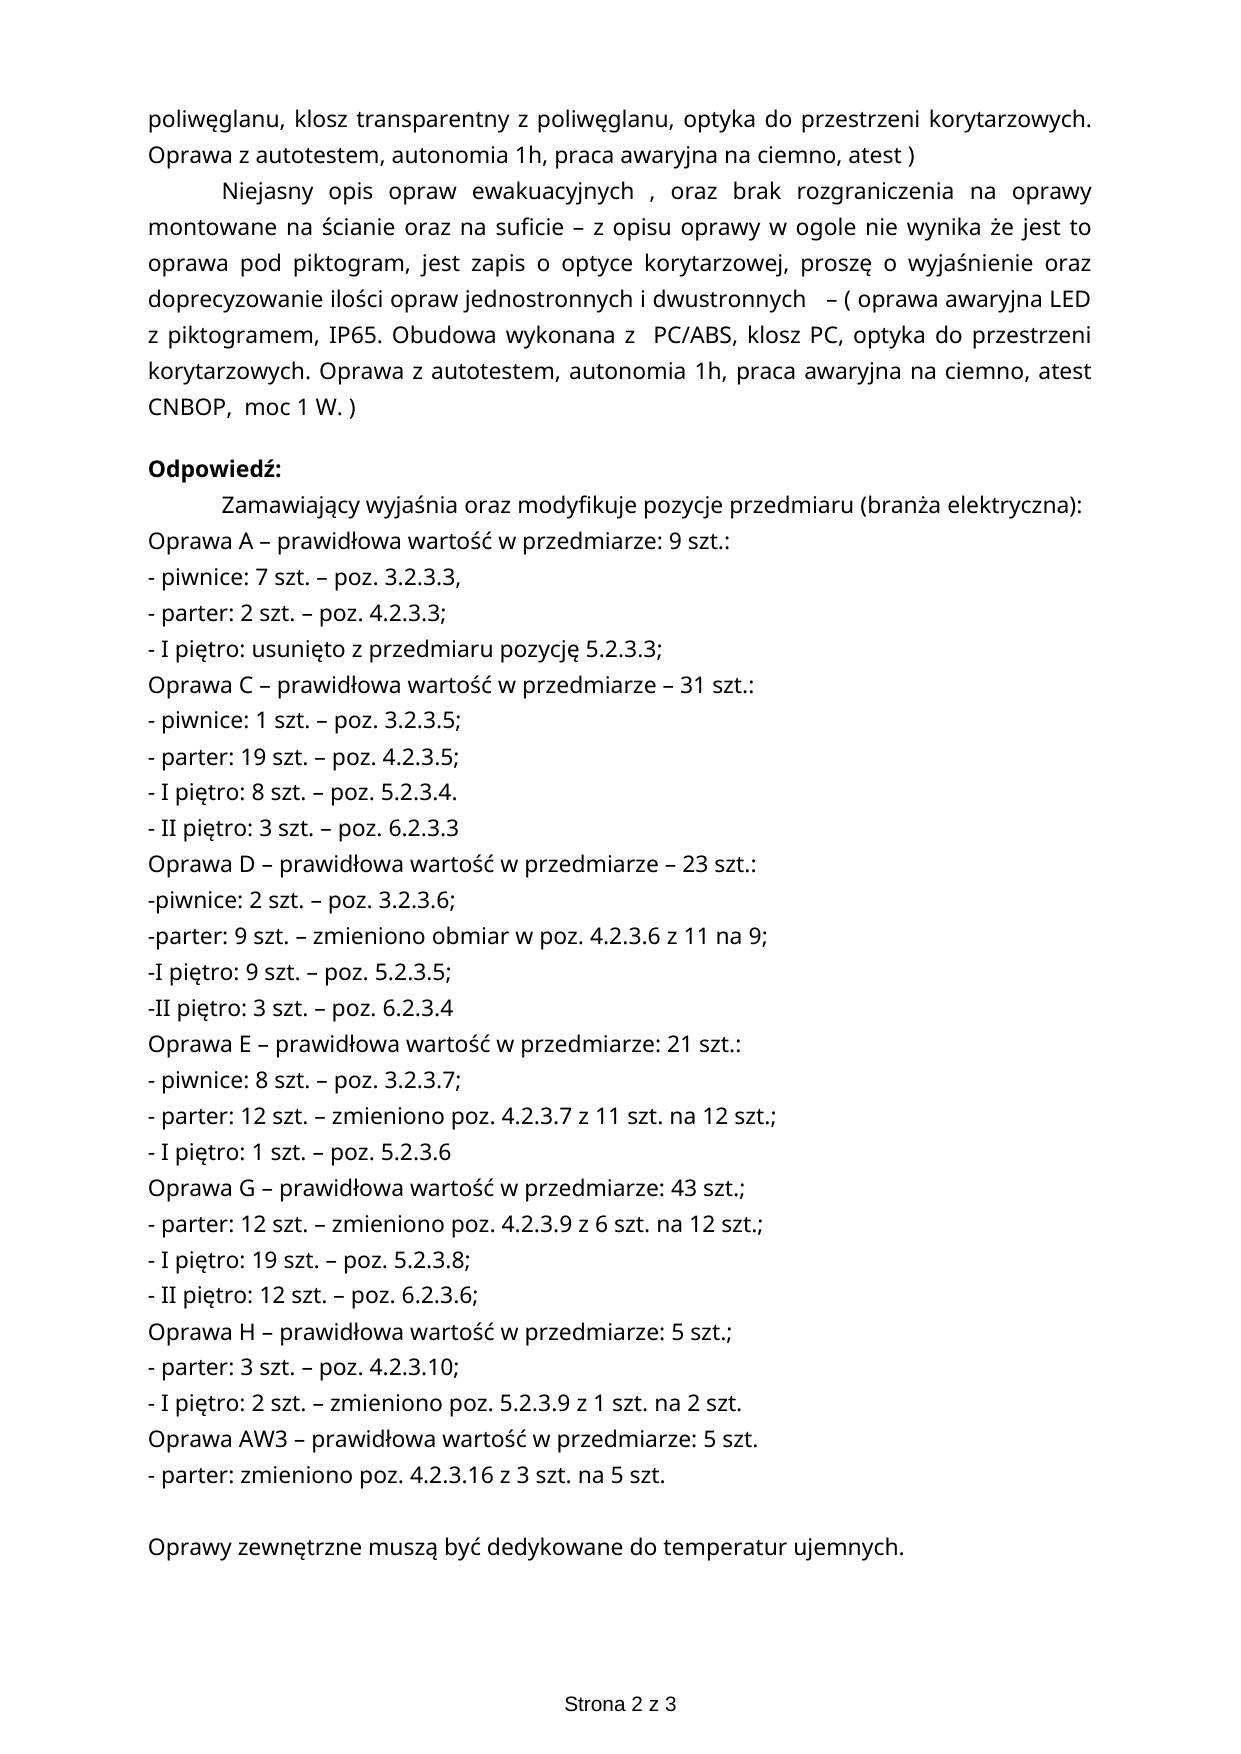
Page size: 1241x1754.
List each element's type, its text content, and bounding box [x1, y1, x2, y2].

text - I piętro: usunięto z przedmiaru pozycję 5.2.3.3; [148, 633, 1093, 664]
text Oprawa C – prawidłowa wartość w przedmiarze – 31 szt.: [148, 668, 1093, 700]
text Odpowiedź: [148, 453, 1093, 484]
text - parter: zmieniono poz. 4.2.3.16 z 3 szt. na 5 szt. [148, 1459, 1093, 1490]
text Oprawy zewnętrzne muszą być dedykowane do temperatur ujemnych. [148, 1531, 1093, 1562]
text - parter: 2 szt. – poz. 4.2.3.3; [148, 597, 1093, 628]
text -I piętro: 9 szt. – poz. 5.2.3.5; [148, 956, 1093, 987]
text Oprawa AW3 – prawidłowa wartość w przedmiarze: 5 szt. [148, 1423, 1093, 1454]
text - parter: 12 szt. – zmieniono poz. 4.2.3.7 z 11 szt. na 12 szt.; [148, 1100, 1093, 1131]
text Oprawa A – prawidłowa wartość w przedmiarze: 9 szt.: [148, 525, 1093, 556]
text - II piętro: 3 szt. – poz. 6.2.3.3 [148, 812, 1093, 843]
text -parter: 9 szt. – zmieniono obmiar w poz. 4.2.3.6 z 11 na 9; [148, 920, 1093, 951]
text Oprawa H – prawidłowa wartość w przedmiarze: 5 szt.; [148, 1315, 1093, 1347]
text - piwnice: 1 szt. – poz. 3.2.3.5; [148, 704, 1093, 736]
text - parter: 19 szt. – poz. 4.2.3.5; [148, 740, 1093, 772]
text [148, 103, 1093, 171]
text -piwnice: 2 szt. – poz. 3.2.3.6; [148, 884, 1093, 915]
text - piwnice: 8 szt. – poz. 3.2.3.7; [148, 1064, 1093, 1095]
text - parter: 3 szt. – poz. 4.2.3.10; [148, 1351, 1093, 1383]
text Niejasny opis opraw ewakuacyjnych , oraz brak rozgraniczenia na oprawy montowane na ścianie oraz na suficie – z opisu oprawy w ogole nie wynika że jest to oprawa pod piktogram, jest zapis o optyce korytarzowej, proszę o wyjaśnienie oraz doprecyzowanie ilości opraw jednostronnych i dwustronnych – ( oprawa awaryjna LED z piktogramem, IP65. Obudowa wykonana z PC/ABS, klosz PC, optyka do przestrzeni korytarzowych. Oprawa z autotestem, autonomia 1h, praca awaryjna na ciemno, atest CNBOP, moc 1 W. ) [148, 175, 1093, 422]
text Zamawiający wyjaśnia oraz modyfikuje pozycje przedmiaru (branża elektryczna): [148, 489, 1093, 520]
text - II piętro: 12 szt. – poz. 6.2.3.6; [148, 1279, 1093, 1311]
text -II piętro: 3 szt. – poz. 6.2.3.4 [148, 992, 1093, 1023]
text Oprawa D – prawidłowa wartość w przedmiarze – 23 szt.: [148, 848, 1093, 879]
text - piwnice: 7 szt. – poz. 3.2.3.3, [148, 561, 1093, 592]
text - parter: 12 szt. – zmieniono poz. 4.2.3.9 z 6 szt. na 12 szt.; [148, 1208, 1093, 1239]
text Oprawa G – prawidłowa wartość w przedmiarze: 43 szt.; [148, 1172, 1093, 1203]
text - I piętro: 8 szt. – poz. 5.2.3.4. [148, 776, 1093, 808]
text - I piętro: 1 szt. – poz. 5.2.3.6 [148, 1136, 1093, 1167]
text Oprawa E – prawidłowa wartość w przedmiarze: 21 szt.: [148, 1028, 1093, 1059]
text - I piętro: 2 szt. – zmieniono poz. 5.2.3.9 z 1 szt. na 2 szt. [148, 1387, 1093, 1418]
text - I piętro: 19 szt. – poz. 5.2.3.8; [148, 1243, 1093, 1275]
